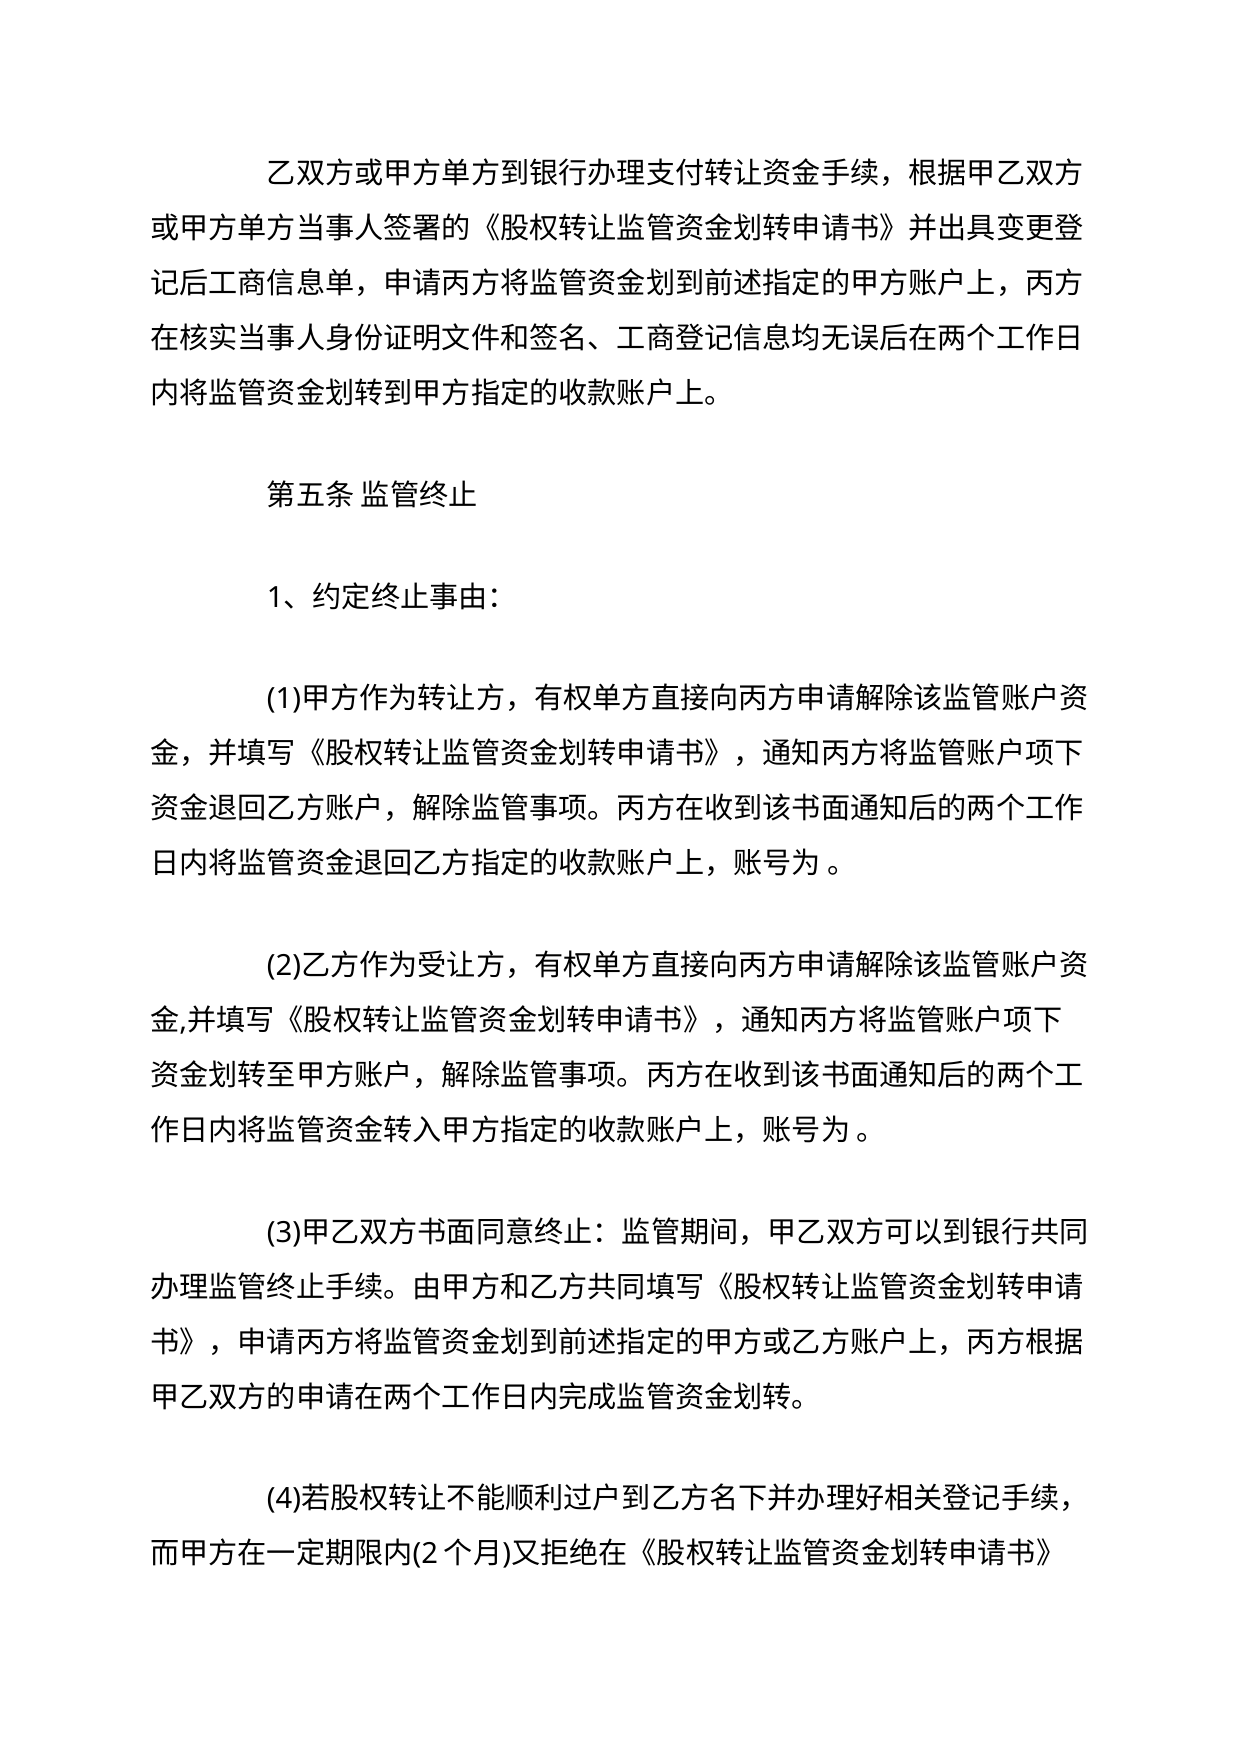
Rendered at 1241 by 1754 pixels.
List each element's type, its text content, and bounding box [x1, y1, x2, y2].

text 1、约定终止事由： [150, 573, 1090, 616]
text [150, 1475, 1090, 1572]
text 第五条 监管终止 [150, 471, 1090, 514]
text (1)甲方作为转让方，有权单方直接向丙方申请解除该监管账户资金，并填写《股权转让监管资金划转申请书》，通知丙方将监管账户项下资金退回乙方账户，解除监管事项。丙方在收到该书面通知后的两个工作日内将监管资金退回乙方指定的收款账户上，账号为 。 [150, 675, 1090, 882]
text (2)乙方作为受让方，有权单方直接向丙方申请解除该监管账户资金,并填写《股权转让监管资金划转申请书》，通知丙方将监管账户项下资金划转至甲方账户，解除监管事项。丙方在收到该书面通知后的两个工作日内将监管资金转入甲方指定的收款账户上，账号为 。 [150, 942, 1090, 1149]
text (3)甲乙双方书面同意终止：监管期间，甲乙双方可以到银行共同办理监管终止手续。由甲方和乙方共同填写《股权转让监管资金划转申请书》，申请丙方将监管资金划到前述指定的甲方或乙方账户上，丙方根据甲乙双方的申请在两个工作日内完成监管资金划转。 [150, 1208, 1090, 1415]
text 乙双方或甲方单方到银行办理支付转让资金手续，根据甲乙双方或甲方单方当事人签署的《股权转让监管资金划转申请书》并出具变更登记后工商信息单，申请丙方将监管资金划到前述指定的甲方账户上，丙方在核实当事人身份证明文件和签名、工商登记信息均无误后在两个工作日内将监管资金划转到甲方指定的收款账户上。 [150, 150, 1090, 412]
